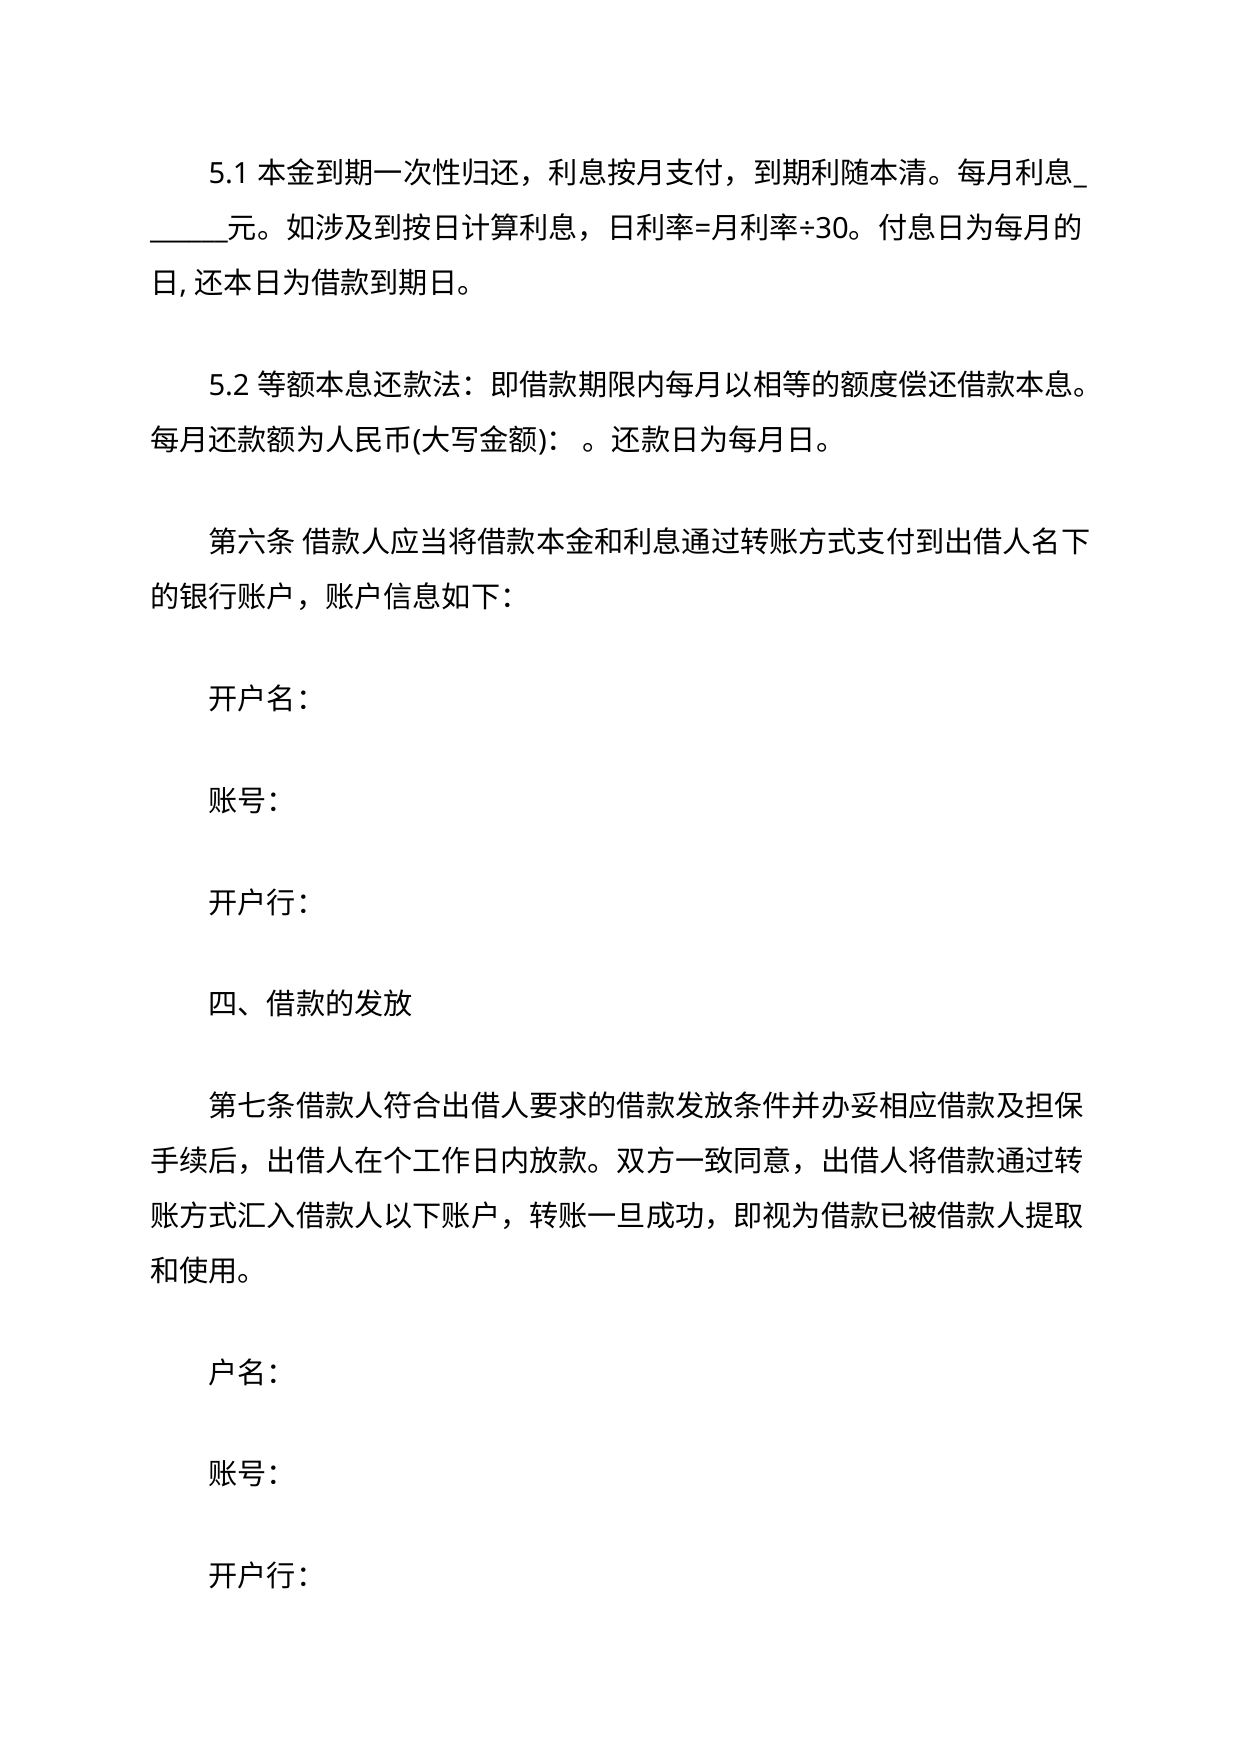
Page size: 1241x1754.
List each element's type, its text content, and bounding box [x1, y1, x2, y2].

text 开户行： [150, 879, 1090, 921]
text 第六条 借款人应当将借款本金和利息通过转账方式支付到出借人名下的银行账户，账户信息如下： [150, 519, 1090, 616]
text 5.1 本金到期一次性归还，利息按月支付，到期利随本清。每月利息_______元。如涉及到按日计算利息，日利率=月利率÷30。付息日为每月的日, 还本日为借款到期日。 [150, 150, 1090, 302]
text 户名： [150, 1349, 1090, 1391]
text 第七条借款人符合出借人要求的借款发放条件并办妥相应借款及担保手续后，出借人在个工作日内放款。双方一致同意，出借人将借款通过转账方式汇入借款人以下账户，转账一旦成功，即视为借款已被借款人提取和使用。 [150, 1083, 1090, 1290]
text 四、借款的发放 [150, 981, 1090, 1023]
text 开户名： [150, 676, 1090, 718]
text 账号： [150, 777, 1090, 820]
text 5.2 等额本息还款法：即借款期限内每月以相等的额度偿还借款本息。每月还款额为人民币(大写金额)： 。还款日为每月日。 [150, 362, 1090, 459]
text 账号： [150, 1451, 1090, 1493]
text 开户行： [150, 1553, 1090, 1595]
